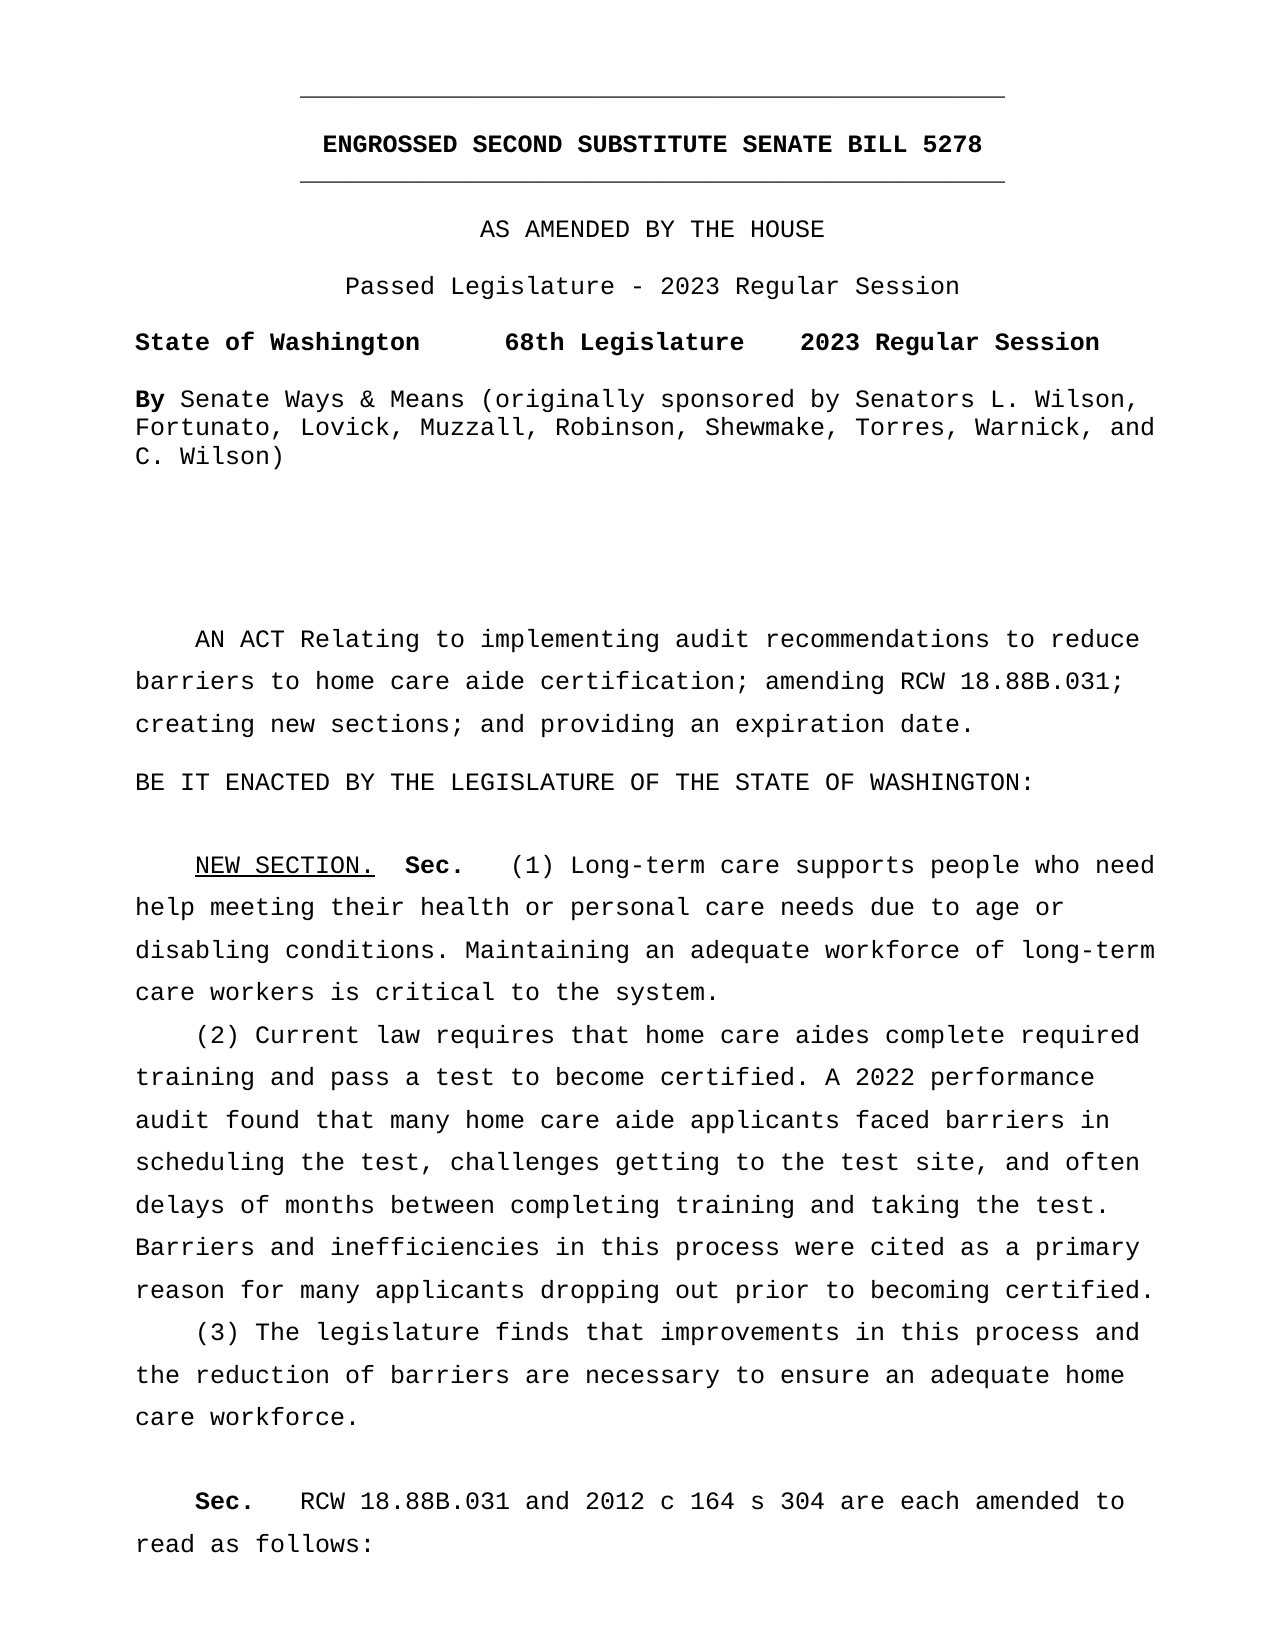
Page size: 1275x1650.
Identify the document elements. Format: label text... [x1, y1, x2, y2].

text NEW SECTION. Sec. (1) Long-term care supports people who need help meeting their health or personal care needs due to age or disabling conditions. Maintaining an adequate workforce of long-term care workers is critical to the system. [135, 839, 1170, 1009]
text (3) The legislature finds that improvements in this process and the reduction of barriers are necessary to ensure an adequate home care workforce. [135, 1307, 1170, 1434]
text AS AMENDED BY THE HOUSE [135, 217, 1170, 245]
text Sec. RCW 18.88B.031 and 2012 c 164 s 304 are each amended to read as follows: [135, 1476, 1170, 1561]
text _______________________________________________ [135, 75, 1170, 103]
text BE IT ENACTED BY THE LEGISLATURE OF THE STATE OF WASHINGTON: [135, 769, 1170, 797]
text ENGROSSED SECOND SUBSTITUTE SENATE BILL 5278 [135, 132, 1170, 160]
text State of Washington 68th Legislature 2023 Regular Session [135, 330, 1170, 358]
text Passed Legislature - 2023 Regular Session [135, 273, 1170, 302]
text AN ACT Relating to implementing audit recommendations to reduce barriers to home care aide certification; amending RCW 18.88B.031; creating new sections; and providing an expiration date. [135, 613, 1170, 741]
text _______________________________________________ [135, 160, 1170, 188]
text (2) Current law requires that home care aides complete required training and pass a test to become certified. A 2022 performance audit found that many home care aide applicants faced barriers in scheduling the test, challenges getting to the test site, and often delays of months between completing training and taking the test. Barriers and inefficiencies in this process were cited as a primary reason for many applicants dropping out prior to becoming certified. [135, 1009, 1170, 1307]
text By Senate Ways & Means (originally sponsored by Senators L. Wilson, Fortunato, Lovick, Muzzall, Robinson, Shewmake, Torres, Warnick, and C. Wilson) [135, 387, 1170, 472]
